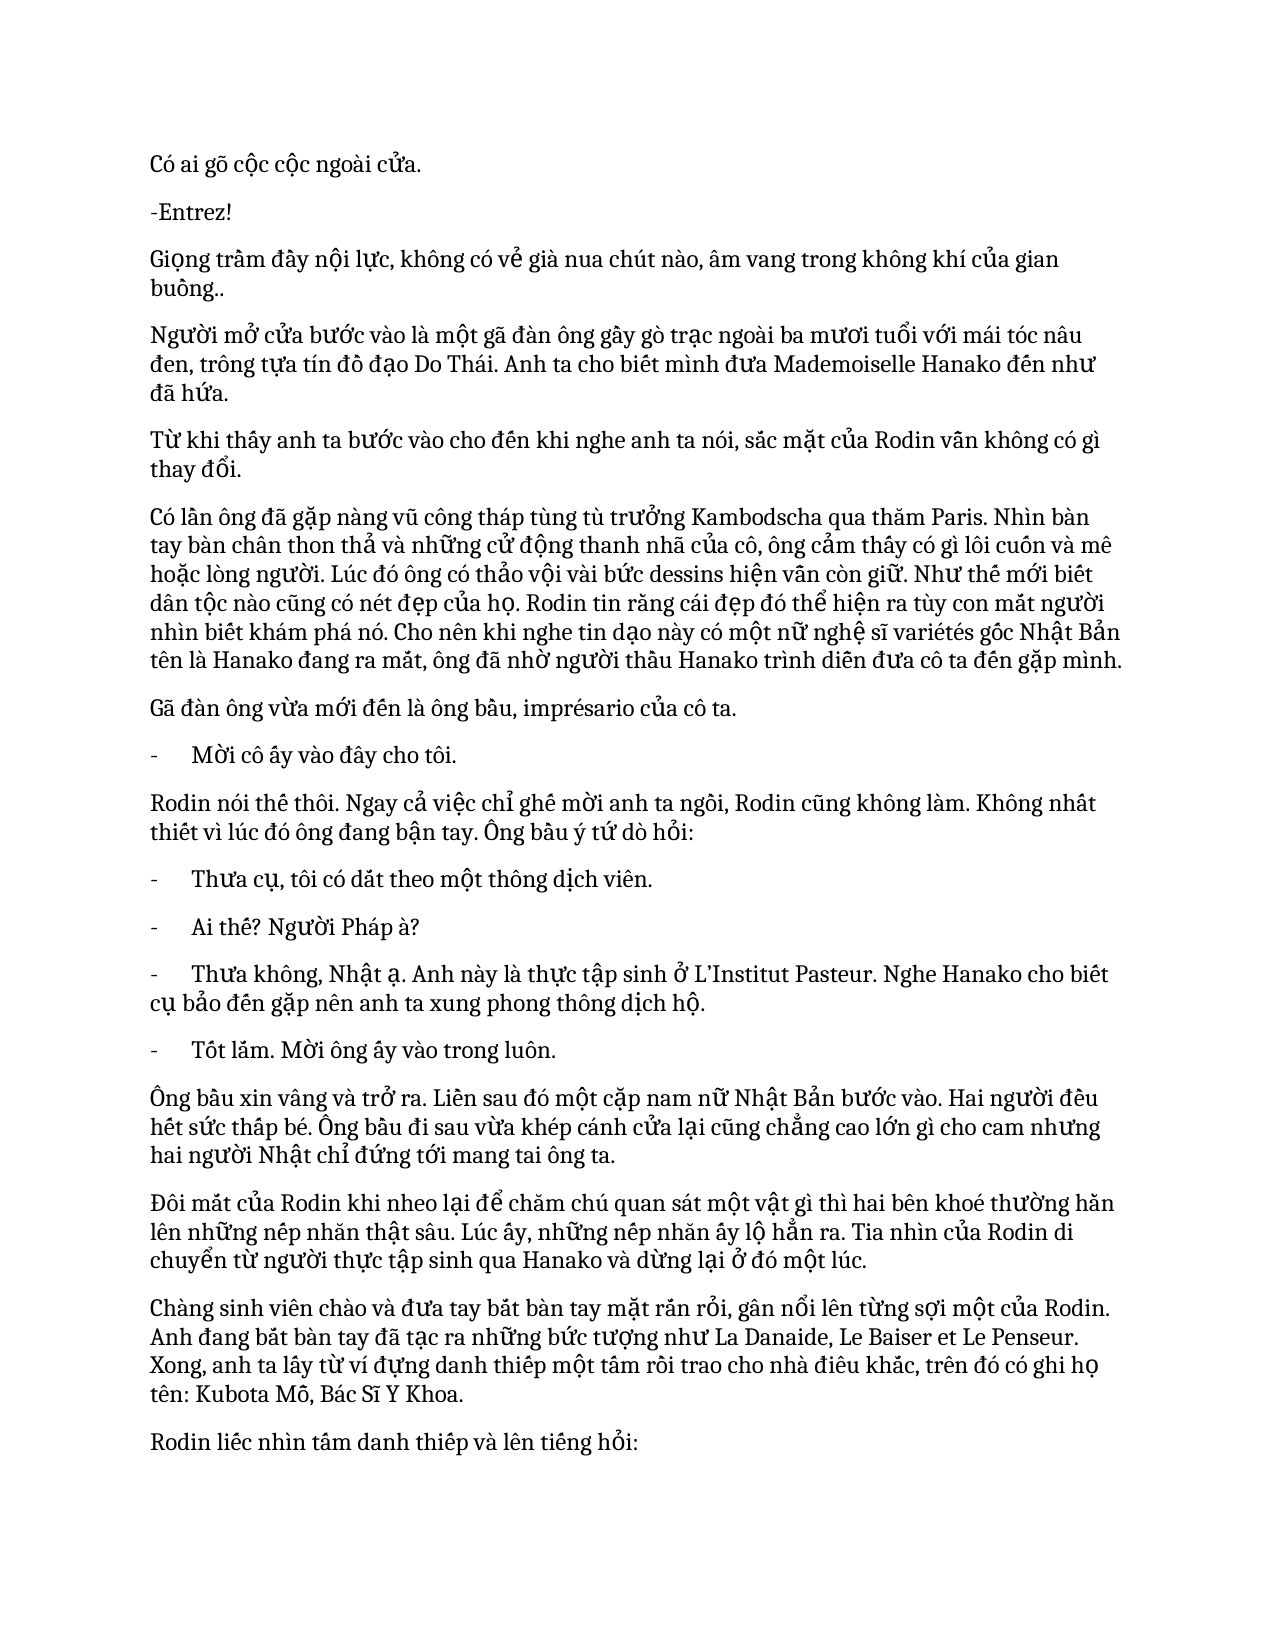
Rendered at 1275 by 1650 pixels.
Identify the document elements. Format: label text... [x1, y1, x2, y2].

text - Ai thế? Người Pháp à? [150, 912, 1125, 941]
text Đôi mắt của Rodin khi nheo lại để chăm chú quan sát một vật gì thì hai bên khoé thường hằn lên những nếp nhăn thật sâu. Lúc ấy, những nếp nhăn ấy lộ hẳn ra. Tia nhìn của Rodin di chuyển từ người thực tập sinh qua Hanako và dừng lại ở đó một lúc. [150, 1189, 1125, 1275]
text - Thưa cụ, tôi có dắt theo một thông dịch viên. [150, 865, 1125, 894]
text Từ khi thấy anh ta bước vào cho đến khi nghe anh ta nói, sắc mặt của Rodin vẫn không có gì thay đổi. [150, 426, 1125, 484]
text Có ai gõ cộc cộc ngoài cửa. [150, 150, 1125, 179]
text Người mở cửa bước vào là một gã đàn ông gầy gò trạc ngoài ba mươi tuổi với mái tóc nâu đen, trông tựa tín đồ đạo Do Thái. Anh ta cho biết mình đưa Mademoiselle Hanako đến như đã hứa. [150, 321, 1125, 407]
text - Mời cô ấy vào đây cho tôi. [150, 741, 1125, 770]
text Rodin nói thế thôi. Ngay cả việc chỉ ghế mời anh ta ngồi, Rodin cũng không làm. Không nhất thiết vì lúc đó ông đang bận tay. Ông bầu ý tứ dò hỏi: [150, 789, 1125, 846]
text Có lần ông đã gặp nàng vũ công tháp tùng tù trưởng Kambodscha qua thăm Paris. Nhìn bàn tay bàn chân thon thả và những cử động thanh nhã của cô, ông cảm thấy có gì lôi cuốn và mê hoặc lòng người. Lúc đó ông có thảo vội vài bức dessins hiện vẫn còn giữ. Như thế mới biết dân tộc nào cũng có nét đẹp của họ. Rodin tin rằng cái đẹp đó thể hiện ra tùy con mắt người nhìn biết khám phá nó. Cho nên khi nghe tin dạo này có một nữ nghệ sĩ variétés gốc Nhật Bản tên là Hanako đang ra mắt, ông đã nhờ người thầu Hanako trình diễn đưa cô ta đến gặp mình. [150, 502, 1125, 675]
text Giọng trầm đầy nội lực, không có vẻ già nua chút nào, âm vang trong không khí của gian buồng.. [150, 245, 1125, 302]
text -Entrez! [150, 197, 1125, 226]
text - Tốt lắm. Mời ông ấy vào trong luôn. [150, 1036, 1125, 1065]
text Rodin liếc nhìn tấm danh thiếp và lên tiếng hỏi: [150, 1427, 1125, 1456]
text Ông bầu xin vâng và trở ra. Liền sau đó một cặp nam nữ Nhật Bản bước vào. Hai người đều hết sức thấp bé. Ông bầu đi sau vừa khép cánh cửa lại cũng chẳng cao lớn gì cho cam nhưng hai người Nhật chỉ đứng tới mang tai ông ta. [150, 1084, 1125, 1170]
text - Thưa không, Nhật ạ. Anh này là thực tập sinh ở L’Institut Pasteur. Nghe Hanako cho biết cụ bảo đến gặp nên anh ta xung phong thông dịch hộ. [150, 960, 1125, 1017]
text Gã đàn ông vừa mới đến là ông bầu, imprésario của cô ta. [150, 694, 1125, 722]
text Chàng sinh viên chào và đưa tay bắt bàn tay mặt rắn rỏi, gân nổi lên từng sợi một của Rodin. Anh đang bắt bàn tay đã tạc ra những bức tượng như La Danaide, Le Baiser et Le Penseur. Xong, anh ta lấy từ ví đựng danh thiếp một tấm rồi trao cho nhà điêu khắc, trên đó có ghi họ tên: Kubota Mỗ, Bác Sĩ Y Khoa. [150, 1294, 1125, 1409]
